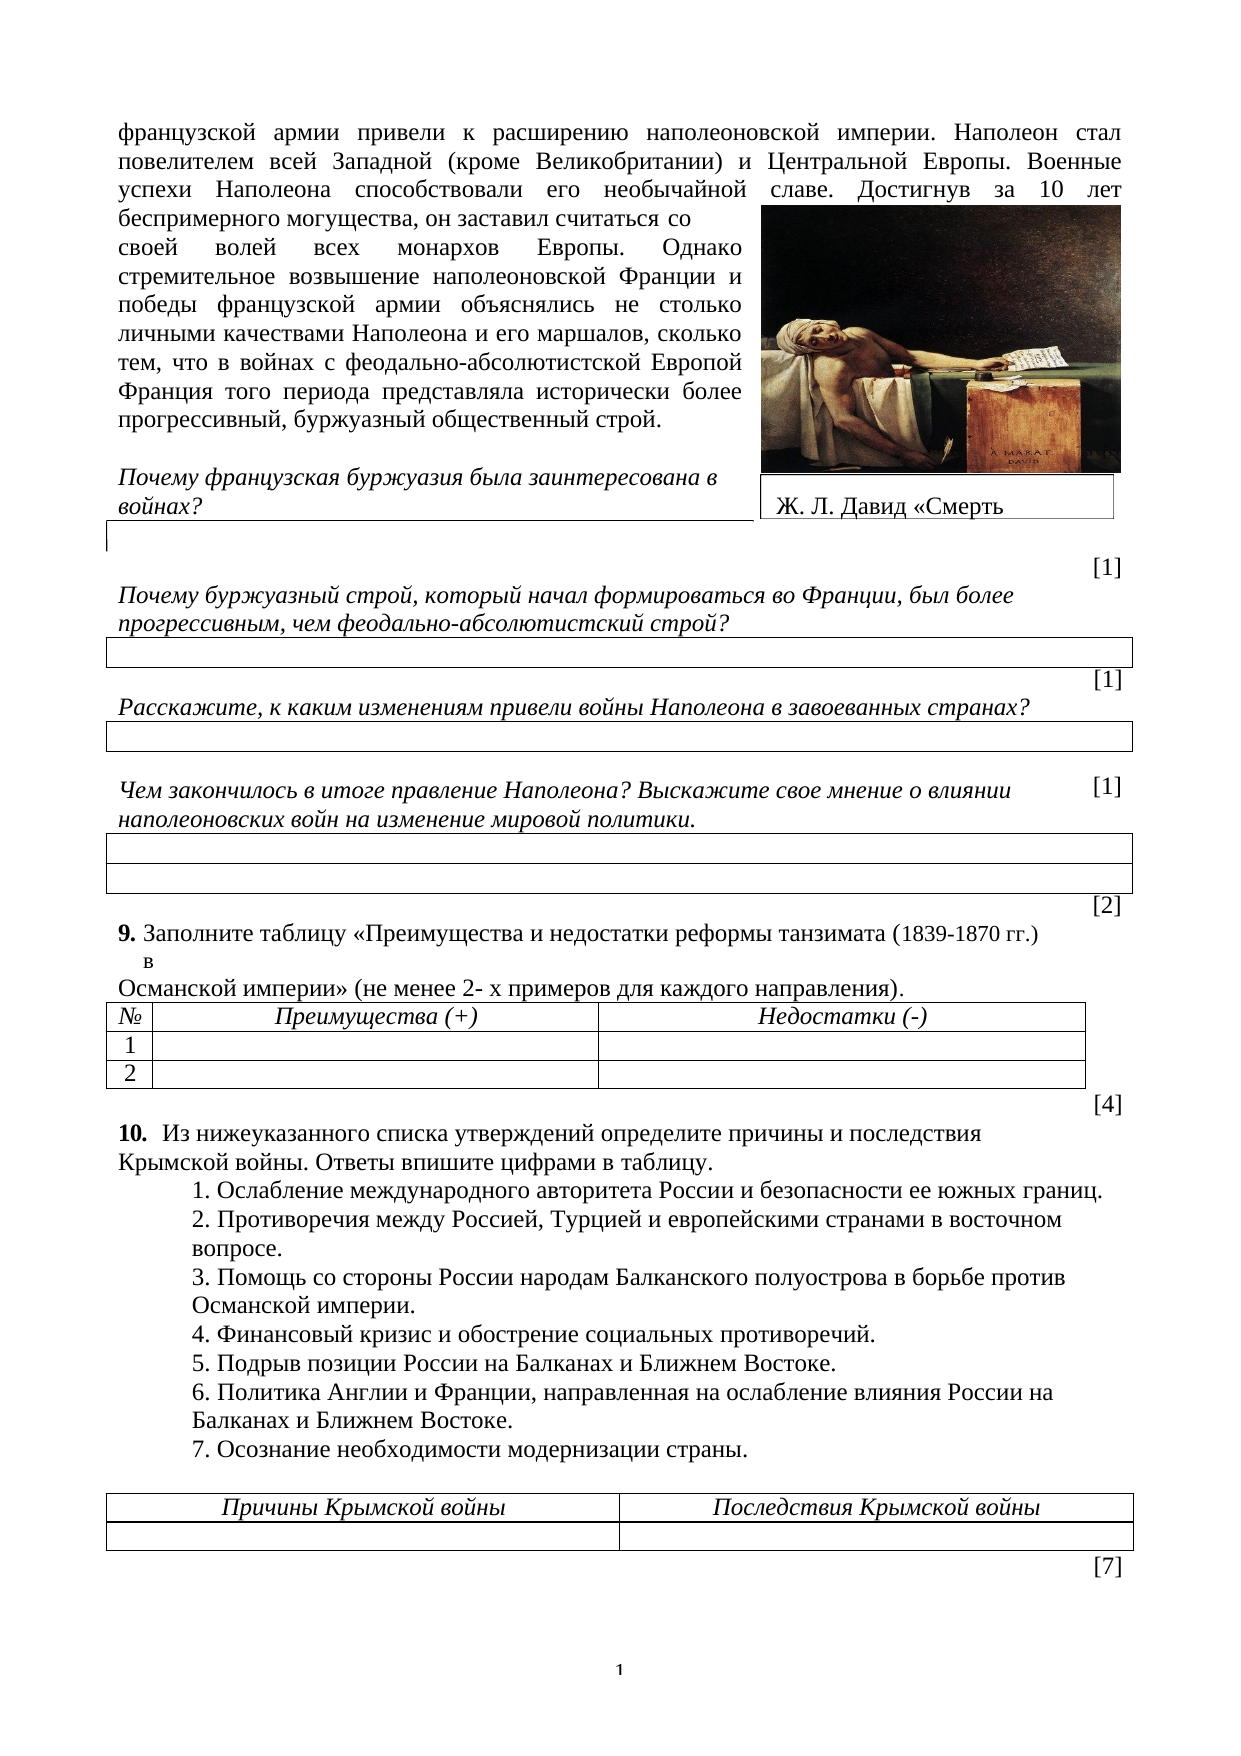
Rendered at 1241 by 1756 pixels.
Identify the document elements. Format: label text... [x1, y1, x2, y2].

text [7] [79, 1551, 1122, 1580]
text французской армии привели к расширению наполеоновской империи. Наполеон стал повелителем всей Западной (кроме Великобритании) и Центральной Европы. Военные успехи Наполеона способствовали его необычайной славе. Достигнув за 10 лет беспримерного могущества, он заставил считаться со [118, 117, 1122, 232]
list Осознание необходимости модернизации страны. [192, 1434, 1163, 1463]
text Расскажите, к каким изменениям привели войны Наполеона в завоеванных странах? [118, 692, 1163, 721]
text [1] [1091, 552, 1124, 581]
text Почему буржуазный строй, который начал формироваться во Франции, был более прогрессивным, чем феодально-абсолютистский строй? [118, 580, 1016, 637]
text [1] [1091, 776, 1124, 799]
list Заполните таблицу «Преимущества и недостатки реформы танзимата (1839-1870 гг.) в [118, 918, 1054, 973]
table_cell 2 [107, 1061, 152, 1088]
table_header Причины Крымской войны [107, 1494, 619, 1521]
table_cell [153, 1032, 598, 1059]
text [1] [79, 668, 1122, 692]
table_header Последствия Крымской войны [620, 1494, 1133, 1521]
table_header Недостатки (-) [599, 1003, 1085, 1031]
list Из нижеуказанного списка утверждений определите причины и последствия Крымской войны. Ответы впишите цифрами в таблицу. [118, 1118, 1099, 1176]
text [2] [1092, 894, 1163, 919]
list Ослабление международного авторитета России и безопасности ее южных границ. [192, 1176, 1163, 1204]
table_cell 1 [107, 1032, 152, 1059]
list Помощь со стороны России народам Балканского полуострова в борьбе против Османской империи. [192, 1262, 1066, 1319]
table_cell [107, 1523, 619, 1550]
text Почему французская буржуазия была заинтересована в войнах? [118, 462, 719, 519]
list Подрыв позиции России на Балканах и Ближнем Востоке. [192, 1348, 1163, 1377]
text Чем закончилось в итоге правление Наполеона? Выскажите свое мнение о влиянии наполеоновских войн на изменение мировой политики. [118, 776, 1019, 833]
table_cell [599, 1061, 1085, 1088]
table_header № [107, 1003, 152, 1031]
table_header Преимущества (+) [153, 1003, 598, 1031]
text Ж. Л. Давид «Смерть [776, 491, 1163, 520]
text своей волей всех монархов Европы. Однако стремительное возвышение наполеоновской Франции и победы французской армии объяснялись не столько личными качествами Наполеона и его маршалов, сколько тем, что в войнах с феодально-абсолютистской Европой Франция того периода представляла исторически более прогрессивный, буржуазный общественный строй. [118, 232, 743, 433]
list Противоречия между Россией, Турцией и европейскими странами в восточном вопросе. [192, 1204, 1062, 1262]
table_cell [599, 1032, 1085, 1059]
text Османской империи» (не менее 2- х примеров для каждого направления). [118, 973, 1054, 1002]
picture [761, 232, 1121, 473]
list Финансовый кризис и обострение социальных противоречий. [192, 1319, 1163, 1348]
picture [760, 474, 1114, 519]
list Политика Англии и Франции, направленная на ослабление влияния России на Балканах и Ближнем Востоке. [192, 1377, 1054, 1434]
text [4] [79, 1089, 1122, 1118]
table_cell [153, 1061, 598, 1088]
table_cell [620, 1523, 1133, 1550]
